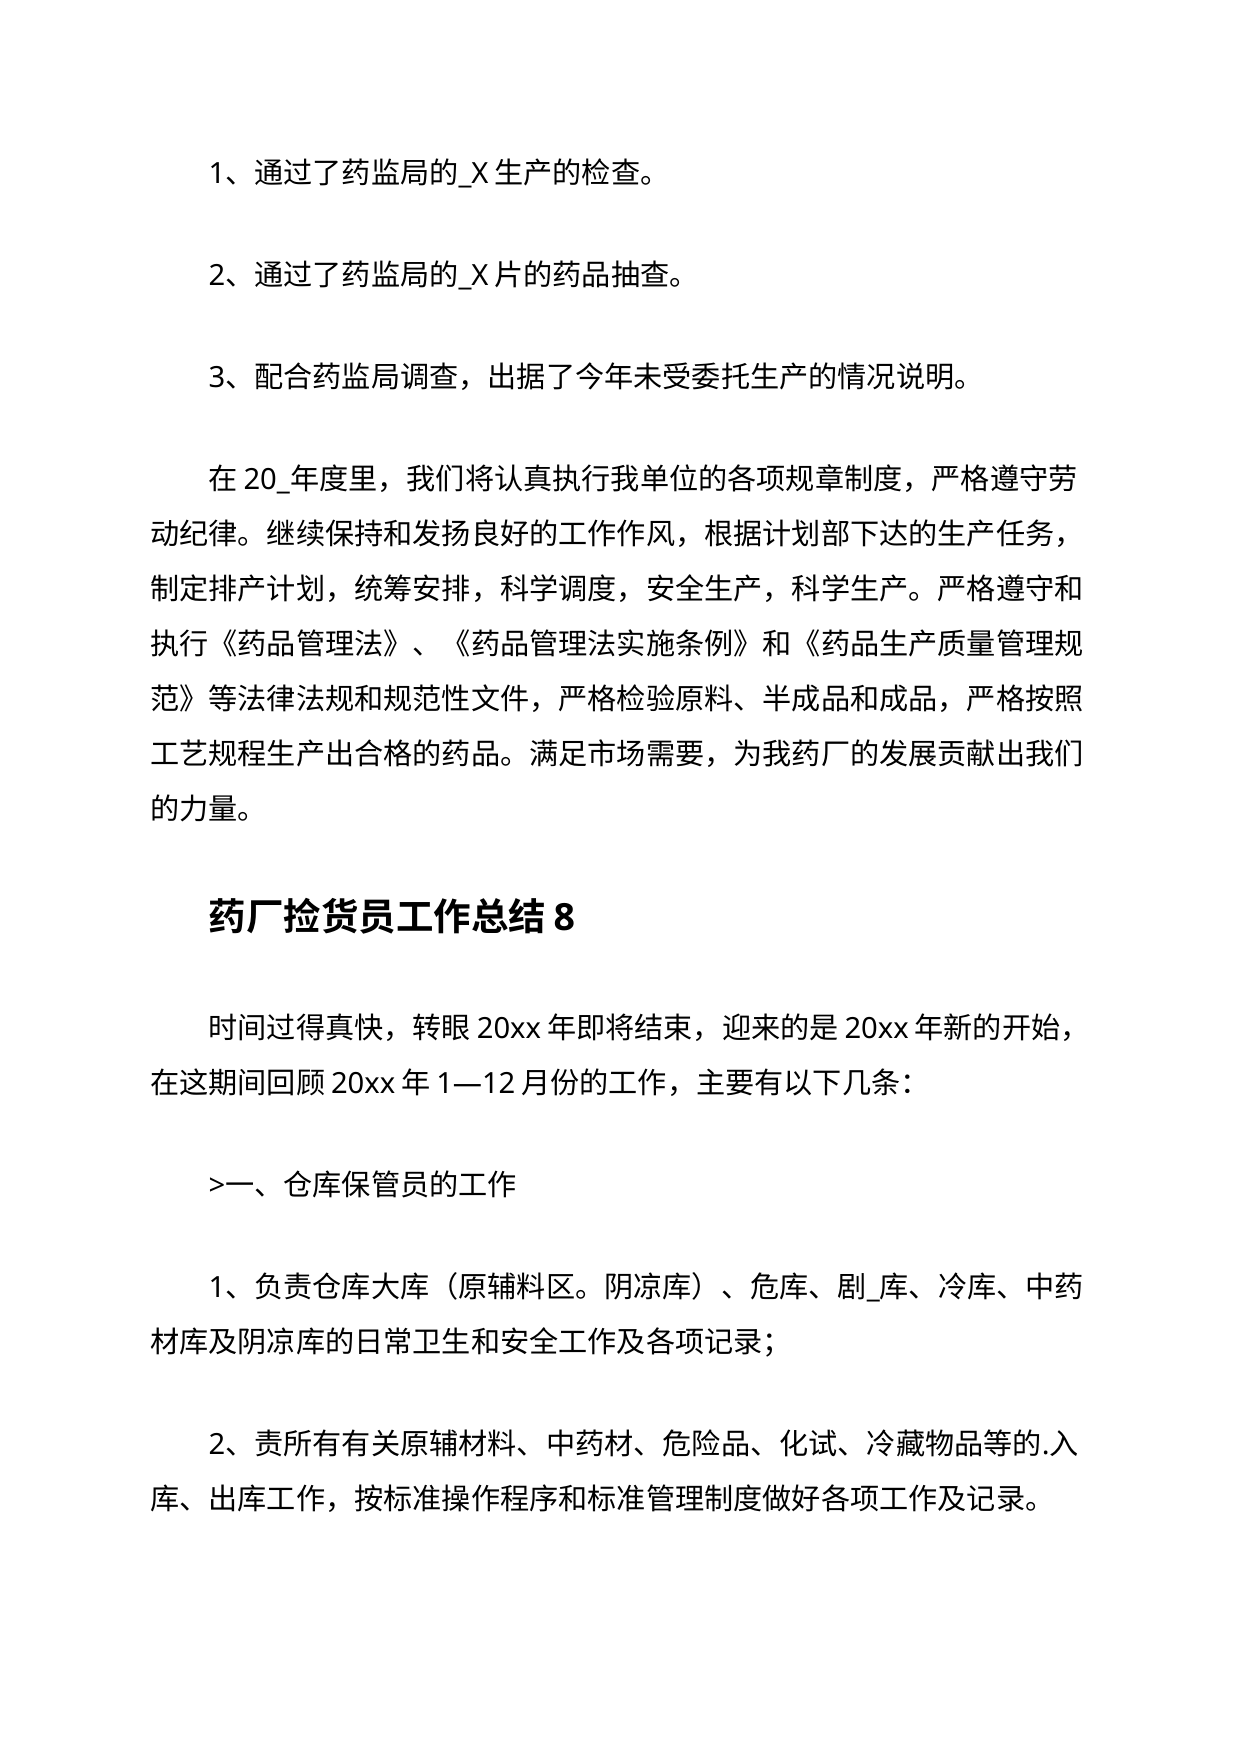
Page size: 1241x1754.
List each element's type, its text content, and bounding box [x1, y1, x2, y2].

text 1、通过了药监局的_X生产的检查。 [150, 150, 1090, 192]
text 1、负责仓库大库（原辅料区。阴凉库）、危库、剧_库、冷库、中药材库及阴凉库的日常卫生和安全工作及各项记录； [150, 1264, 1090, 1361]
text >一、仓库保管员的工作 [150, 1162, 1090, 1204]
text 3、配合药监局调查，出据了今年未受委托生产的情况说明。 [150, 354, 1090, 396]
text 在20_年度里，我们将认真执行我单位的各项规章制度，严格遵守劳动纪律。继续保持和发扬良好的工作作风，根据计划部下达的生产任务，制定排产计划，统筹安排，科学调度，安全生产，科学生产。严格遵守和执行《药品管理法》、《药品管理法实施条例》和《药品生产质量管理规范》等法律法规和规范性文件，严格检验原料、半成品和成品，严格按照工艺规程生产出合格的药品。满足市场需要，为我药厂的发展贡献出我们的力量。 [150, 456, 1090, 828]
text 药厂捡货员工作总结8 [150, 887, 1090, 942]
text 时间过得真快，转眼20xx年即将结束，迎来的是20xx年新的开始，在这期间回顾20xx年1―12月份的工作，主要有以下几条： [150, 1005, 1090, 1102]
text 2、通过了药监局的_X片的药品抽查。 [150, 252, 1090, 294]
text 2、责所有有关原辅材料、中药材、危险品、化试、冷藏物品等的.入库、出库工作，按标准操作程序和标准管理制度做好各项工作及记录。 [150, 1421, 1090, 1518]
